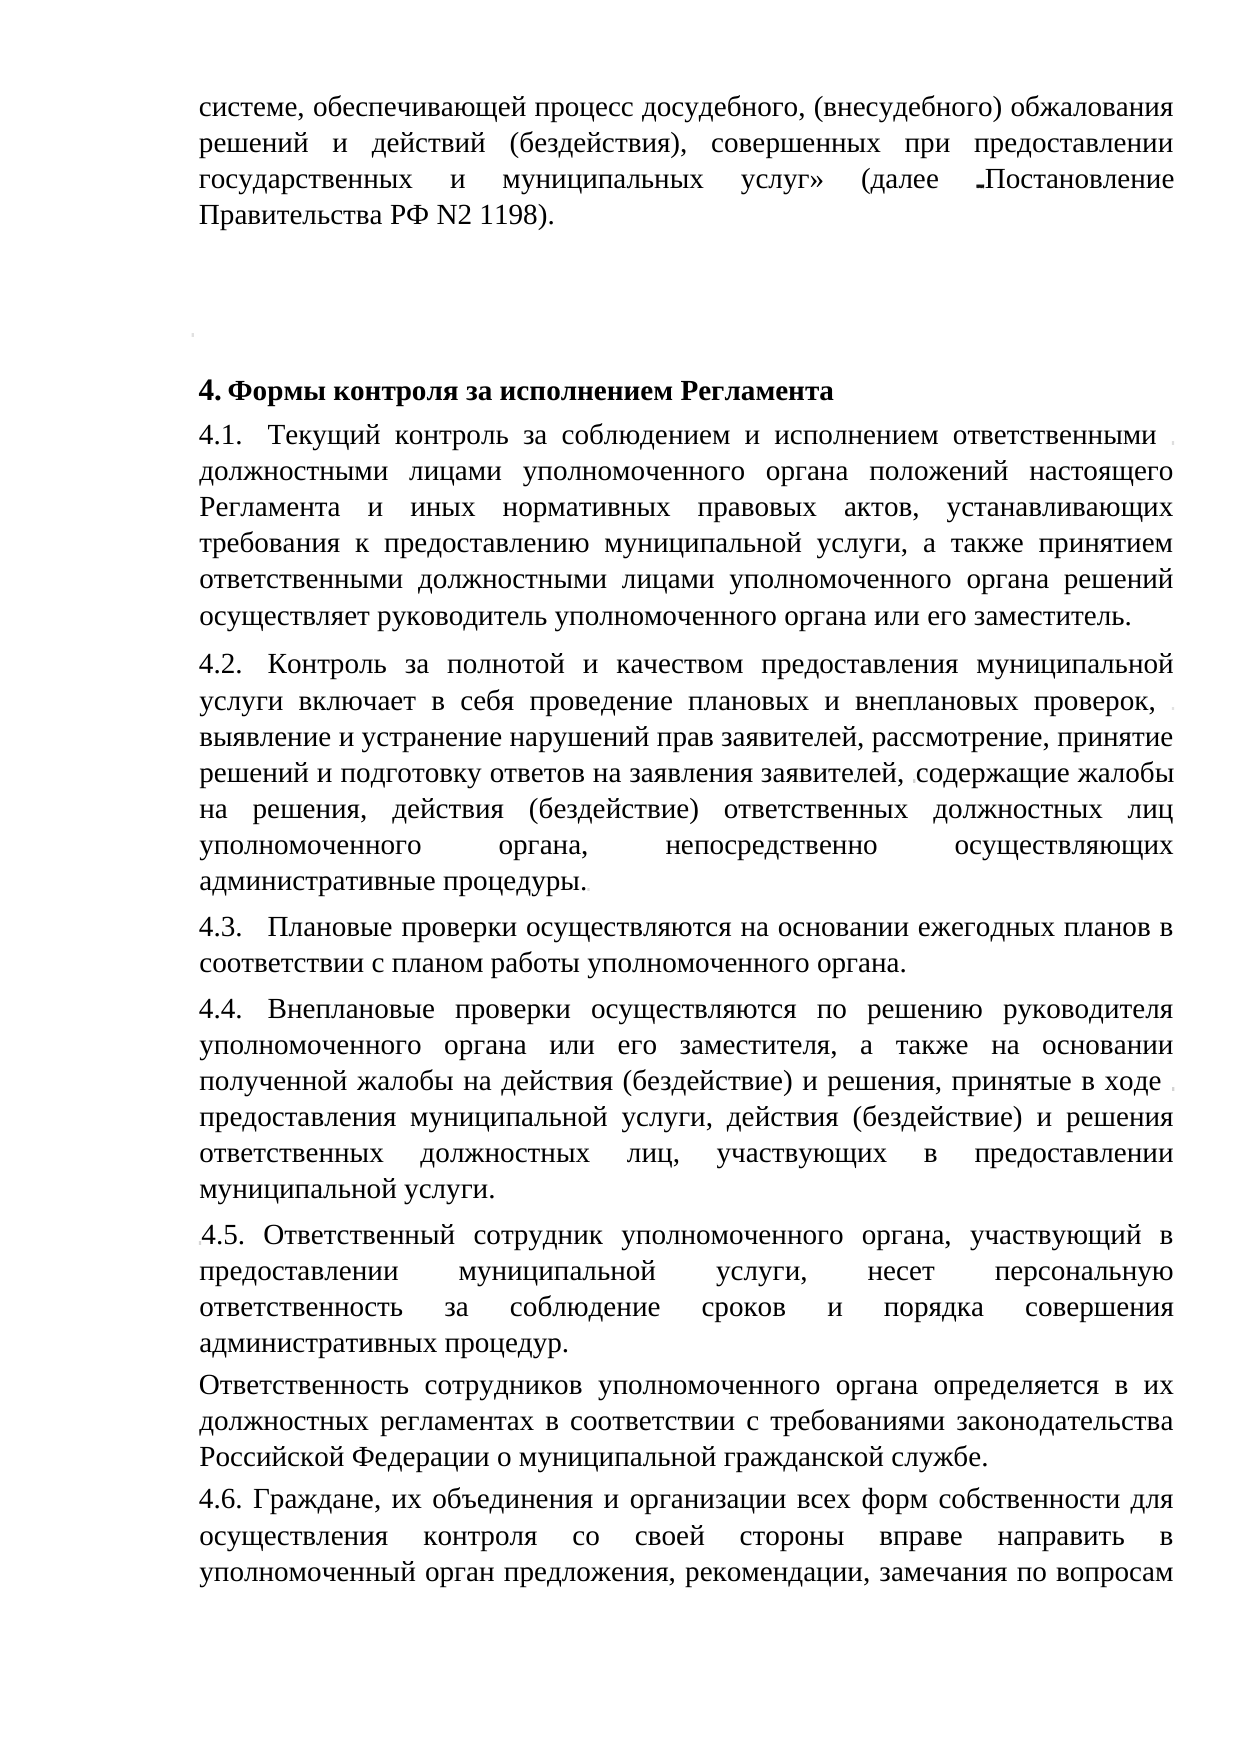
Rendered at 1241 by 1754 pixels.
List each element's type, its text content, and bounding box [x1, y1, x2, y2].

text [199, 1481, 1174, 1587]
picture [976, 184, 985, 189]
text 4.5. Ответственный сотрудник уполномоченного органа, участвующий в предоставлении муниципальной услуги, несет персональную ответственность за соблюдение сроков и порядка совершения административных процедур. [199, 1217, 1174, 1359]
list Плановые проверки осуществляются на основании ежегодных планов в соответствии с планом работы уполномоченного органа. [199, 909, 1174, 979]
list Внеплановые проверки осуществляются по решению руководителя уполномоченного органа или его заместителя, а также на основании полученной жалобы на действия (бездействие) и решения, принятые в ходе предоставления муниципальной услуги, действия (бездействие) и решения ответственных должностных лиц, участвующих в предоставлении муниципальной услуги. [199, 991, 1174, 1205]
text Ответственность сотрудников уполномоченного органа определяется в их должностных регламентах в соответствии с требованиями законодательства Российской Федерации о муниципальной гражданской службе. [199, 1367, 1174, 1473]
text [199, 89, 1174, 231]
list Формы контроля за исполнением Регламента [198, 371, 1176, 407]
list Контроль за полнотой и качеством предоставления муниципальной услуги включает в себя проведение плановых и внеплановых проверок, выявление и устранение нарушений прав заявителей, рассмотрение, принятие решений и подготовку ответов на заявления заявителей, содержащие жалобы на решения, действия (бездействие) ответственных должностных лиц уполномоченного органа, непосредственно осуществляющих административные процедуры. [199, 646, 1174, 897]
list Текущий контроль за соблюдением и исполнением ответственными должностными лицами уполномоченного органа положений настоящего Регламента и иных нормативных правовых актов, устанавливающих требования к предоставлению муниципальной услуги, а также принятием ответственными должностными лицами уполномоченного органа решений осуществляет руководитель уполномоченного органа или его заместитель. [199, 417, 1174, 631]
